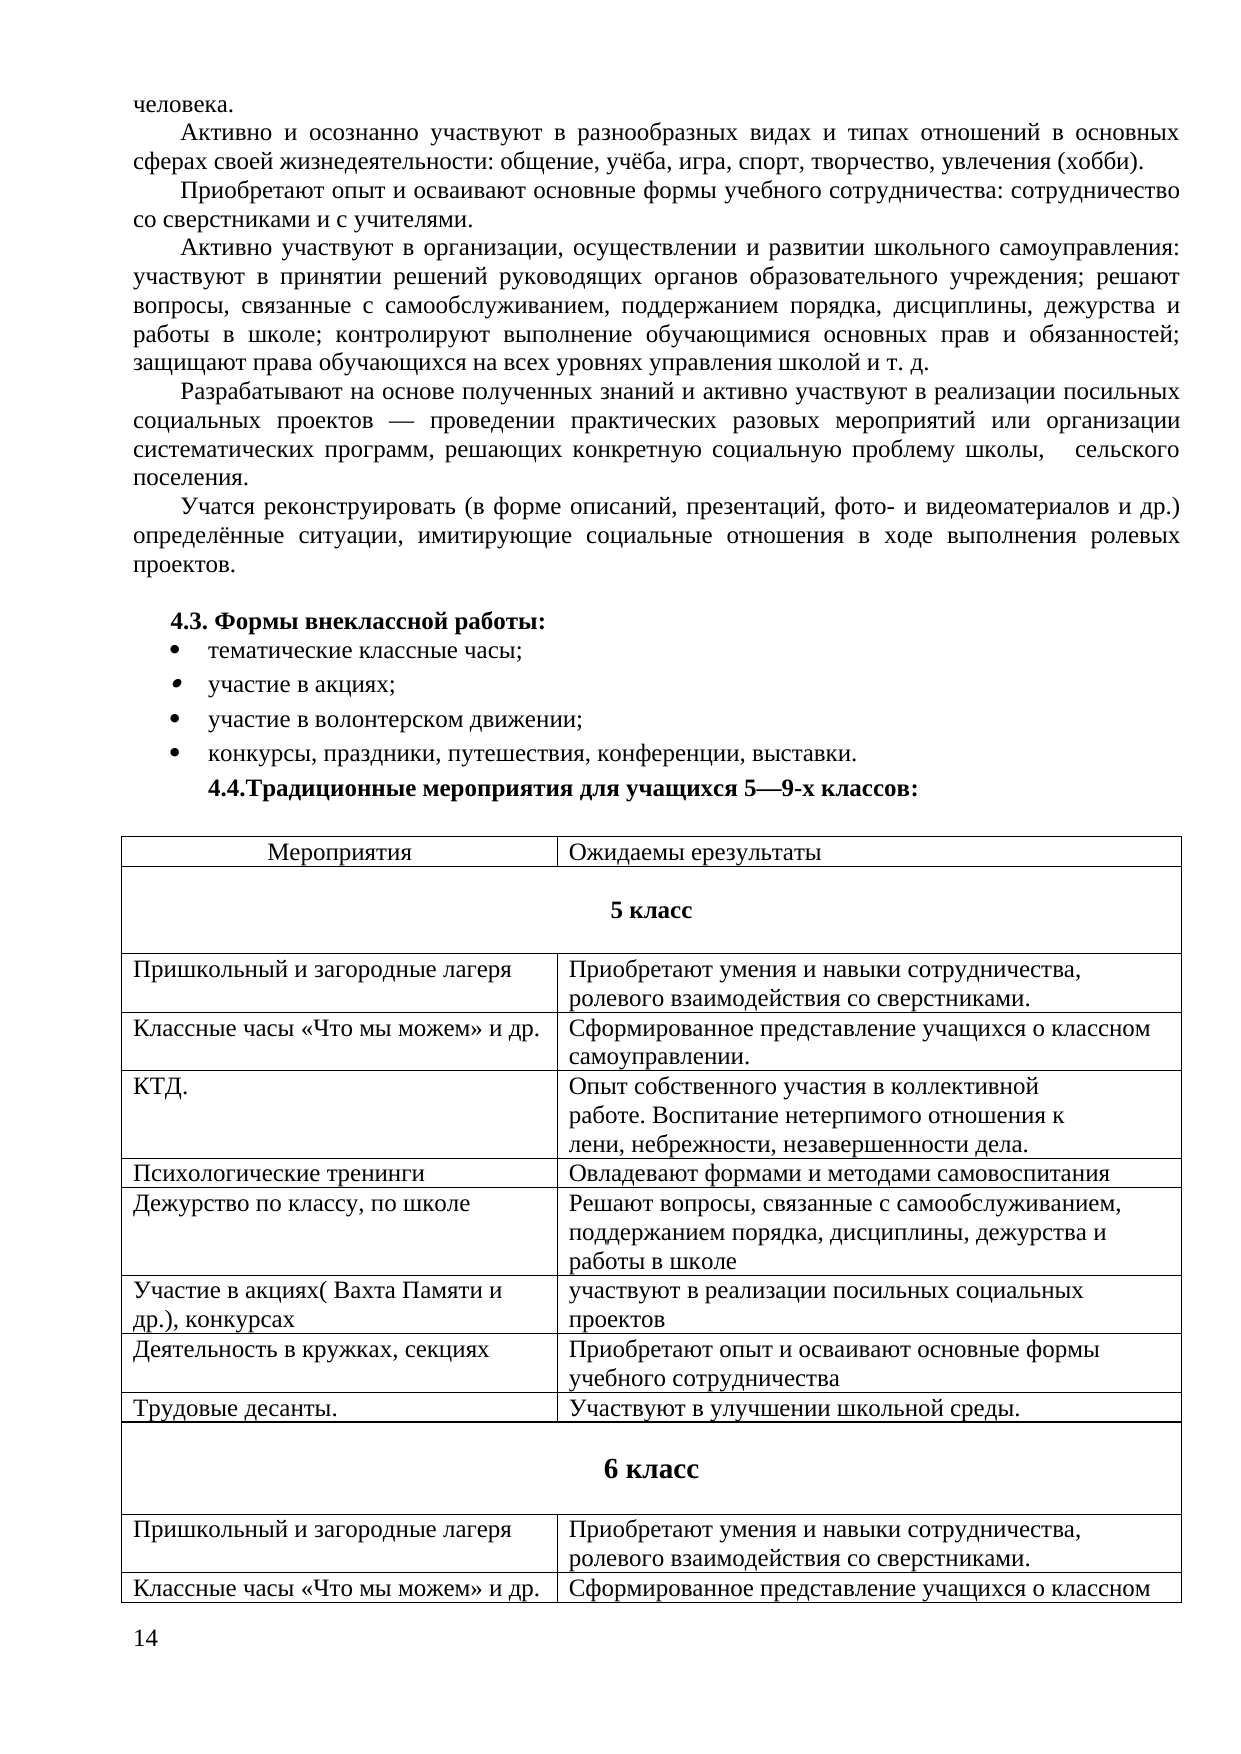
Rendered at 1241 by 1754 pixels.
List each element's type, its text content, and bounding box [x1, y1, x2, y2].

text Активно участвуют в организации, осуществлении и развитии школьного самоуправления: участвуют в принятии решений руководящих органов образовательного учреждения; решают вопросы, связанные с самообслуживанием, поддержанием порядка, дисциплины, дежурства и работы в школе; контролируют выполнение обучающимися основных прав и обязанностей; защищают права обучающихся на всех уровнях управления школой и т. д. [133, 232, 1181, 376]
table_cell Психологические тренинги [122, 1159, 557, 1187]
text Разрабатывают на основе полученных знаний и активно участвуют в реализации посильных социальных проектов — проведении практических разовых мероприятий или организации систематических программ, решающих конкретную социальную проблему школы, сельского поселения. [133, 376, 1181, 491]
table_cell Деятельность в кружках, секциях [122, 1334, 557, 1392]
list участие в волонтерском движении; [170, 704, 1181, 733]
text Учатся реконструировать (в форме описаний, презентаций, фото- и видеоматериалов и др.) определённые ситуации, имитирующие социальные отношения в ходе выполнения ролевых проектов. [133, 491, 1181, 577]
table_cell Трудовые десанты. [122, 1393, 557, 1421]
text Активно и осознанно участвуют в разнообразных видах и типах отношений в основных сферах своей жизнедеятельности: общение, учёба, игра, спорт, творчество, увлечения (хобби). [133, 117, 1181, 175]
table_cell Овладевают формами и методами самовоспитания [558, 1159, 1181, 1187]
table_cell участвуют в реализации посильных социальных проектов [558, 1276, 1181, 1333]
table_cell Приобретают опыт и осваивают основные формы учебного сотрудничества [558, 1334, 1181, 1392]
table_cell Сформированное представление учащихся о классном самоуправлении. [558, 1013, 1181, 1070]
table_header Ожидаемы ерезультаты [558, 837, 1181, 866]
table_cell Классные часы «Что мы можем» и др. [122, 1013, 557, 1070]
table_cell Пришкольный и загородные лагеря [122, 954, 557, 1012]
list конкурсы, праздники, путешествия, конференции, выставки. [170, 738, 1181, 767]
text 4.4.Традиционные мероприятия для учащихся 5—9-х классов: [208, 773, 1181, 802]
table_cell Решают вопросы, связанные с самообслуживанием, поддержанием порядка, дисциплины, дежурства и работы в школе [558, 1188, 1181, 1274]
table_cell Приобретают умения и навыки сотрудничества, ролевого взаимодействия со сверстниками. [558, 954, 1181, 1012]
table_cell Пришкольный и загородные лагеря [122, 1515, 557, 1572]
list тематические классные часы; [170, 635, 1181, 664]
text 4.3. Формы внеклассной работы: [170, 606, 1181, 635]
table_cell Участвуют в улучшении школьной среды. [558, 1393, 1181, 1421]
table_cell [558, 1573, 1181, 1602]
text Приобретают опыт и осваивают основные формы учебного сотрудничества: сотрудничество со сверстниками и с учителями. [133, 175, 1181, 232]
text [133, 89, 1181, 117]
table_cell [122, 1573, 557, 1602]
table_cell Дежурство по классу, по школе [122, 1188, 557, 1274]
table_cell Опыт собственного участия в коллективной работе. Воспитание нетерпимого отношения к лени, небрежности, незавершенности дела. [558, 1071, 1181, 1157]
table_cell 6 класс [122, 1423, 1181, 1513]
table_cell Участие в акциях( Вахта Памяти и др.), конкурсах [122, 1276, 557, 1333]
list участие в акциях; [170, 669, 1181, 698]
table_header Мероприятия [122, 837, 557, 866]
table_cell Приобретают умения и навыки сотрудничества, ролевого взаимодействия со сверстниками. [558, 1515, 1181, 1572]
table_cell КТД. [122, 1071, 557, 1157]
table_cell 5 класс [122, 867, 1181, 953]
